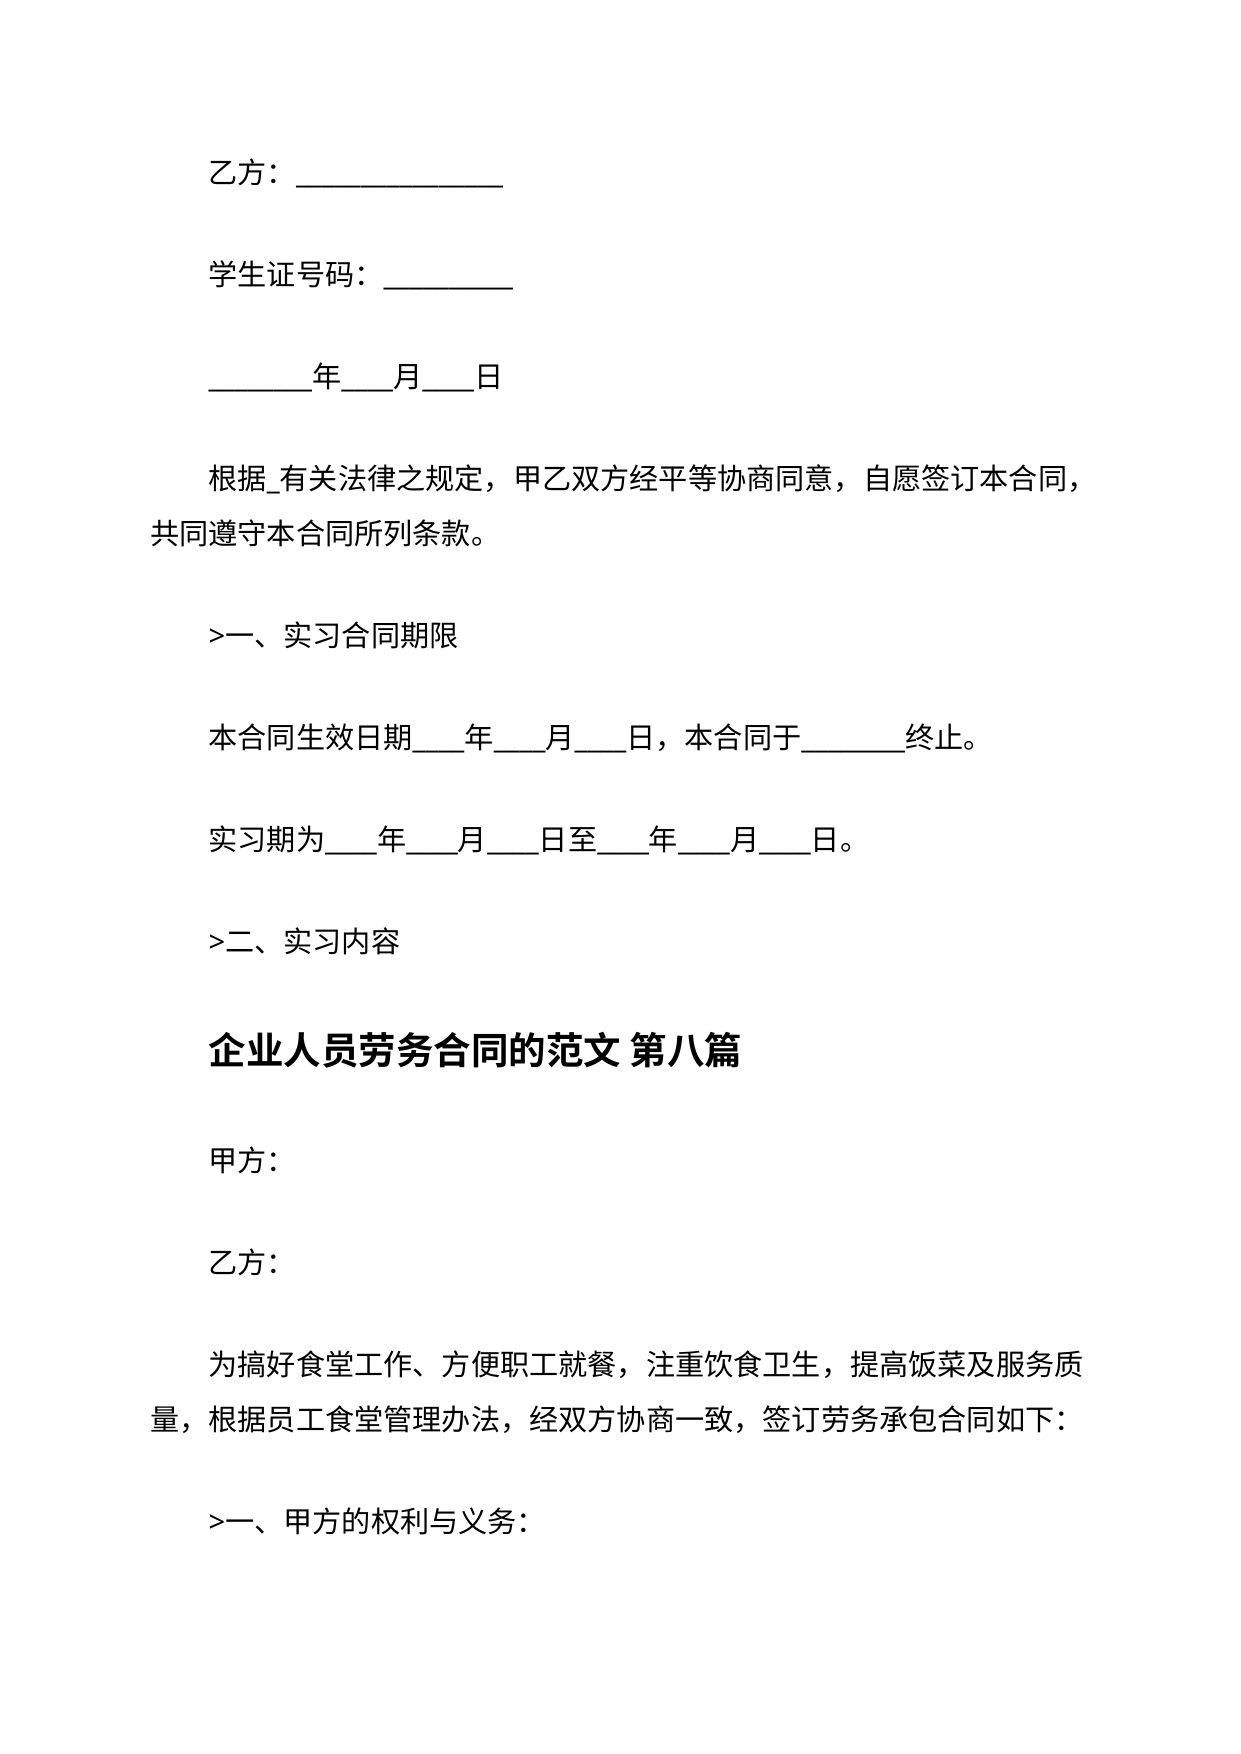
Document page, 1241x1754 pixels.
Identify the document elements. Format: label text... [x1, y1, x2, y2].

text >二、实习内容 [150, 919, 1090, 961]
text 实习期为____年____月____日至____年____月____日。 [150, 817, 1090, 859]
text 企业人员劳务合同的范文 第八篇 [150, 1021, 1090, 1075]
text >一、甲方的权利与义务： [150, 1498, 1090, 1541]
text >一、实习合同期限 [150, 613, 1090, 655]
text 为搞好食堂工作、方便职工就餐，注重饮食卫生，提高饭菜及服务质量，根据员工食堂管理办法，经双方协商一致，签订劳务承包合同如下： [150, 1342, 1090, 1439]
text 乙方： [150, 1240, 1090, 1282]
text 甲方： [150, 1138, 1090, 1180]
text ________年____月____日 [150, 354, 1090, 396]
text 本合同生效日期____年____月____日，本合同于________终止。 [150, 715, 1090, 757]
text 学生证号码：__________ [150, 252, 1090, 294]
text 乙方：________________ [150, 150, 1090, 192]
text 根据_有关法律之规定，甲乙双方经平等协商同意，自愿签订本合同，共同遵守本合同所列条款。 [150, 456, 1090, 553]
